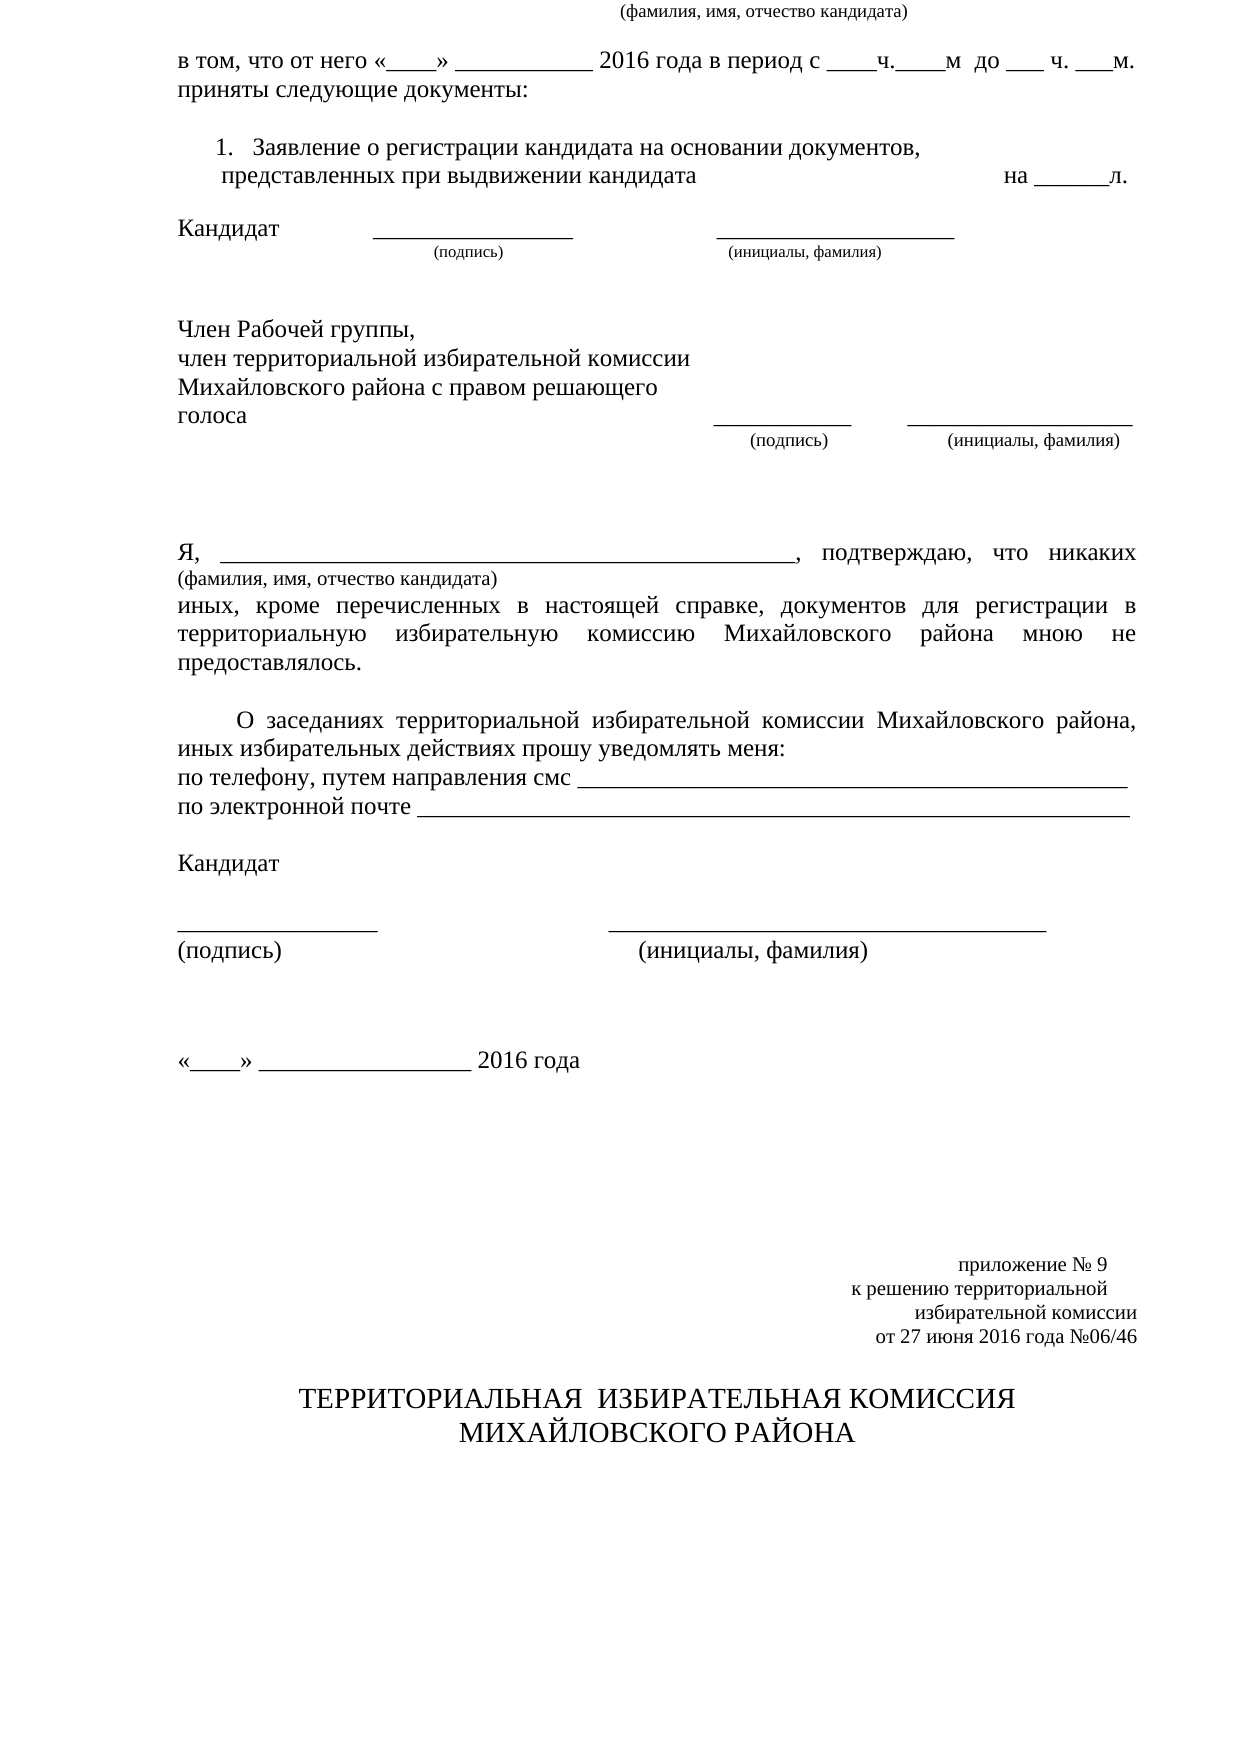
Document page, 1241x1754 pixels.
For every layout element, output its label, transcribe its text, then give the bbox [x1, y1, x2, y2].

text Член Рабочей группы, [177, 314, 1137, 343]
text избирательной комиссии [177, 1300, 1137, 1324]
text представленных при выдвижении кандидата на ______л. [215, 161, 1137, 189]
text приложение № 9 [177, 1252, 1107, 1276]
text ТЕРРИТОРИАЛЬНАЯ ИЗБИРАТЕЛЬНАЯ КОМИССИЯ [177, 1382, 1137, 1415]
text «____» _________________ 2016 года [177, 1045, 1137, 1074]
text Кандидат [177, 848, 1137, 877]
text в том, что от него «____» ___________ 2016 года в период с ____ч.____м до ___ ч. ___м. приняты следующие документы: [177, 46, 1137, 103]
text О заседаниях территориальной избирательной комиссии Михайловского района, иных избирательных действиях прошу уведомлять меня: [177, 705, 1137, 762]
text член территориальной избирательной комиссии [177, 343, 1137, 372]
text голоса ___________ __________________ [177, 400, 1137, 429]
text МИХАЙЛОВСКОГО РАЙОНА [177, 1415, 1137, 1449]
text от 27 июня 2016 года №06/46 [177, 1324, 1137, 1348]
text Я, ______________________________________________, подтверждаю, что никаких (фамилия, имя, отчество кандидата) [177, 537, 1137, 590]
text Михайловского района с правом решающего [177, 372, 1137, 400]
text ________________ ___________________________________ (подпись) (инициалы, фамилия) [177, 906, 1137, 963]
text (подпись) (инициалы, фамилия) [620, 429, 1137, 451]
text (подпись) (инициалы, фамилия) [177, 242, 1137, 261]
list Заявление о регистрации кандидата на основании документов, [215, 132, 1137, 161]
text (фамилия, имя, отчество кандидата) [546, 0, 1137, 22]
text к решению территориальной [177, 1276, 1107, 1300]
text иных, кроме перечисленных в настоящей справке, документов для регистрации в территориальную избирательную комиссию Михайловского района мною не предоставлялось. [177, 590, 1137, 676]
text Кандидат ________________ ___________________ [177, 213, 1137, 242]
text по телефону, путем направления смс ____________________________________________ [177, 762, 1137, 791]
text по электронной почте _________________________________________________________ [177, 791, 1137, 820]
